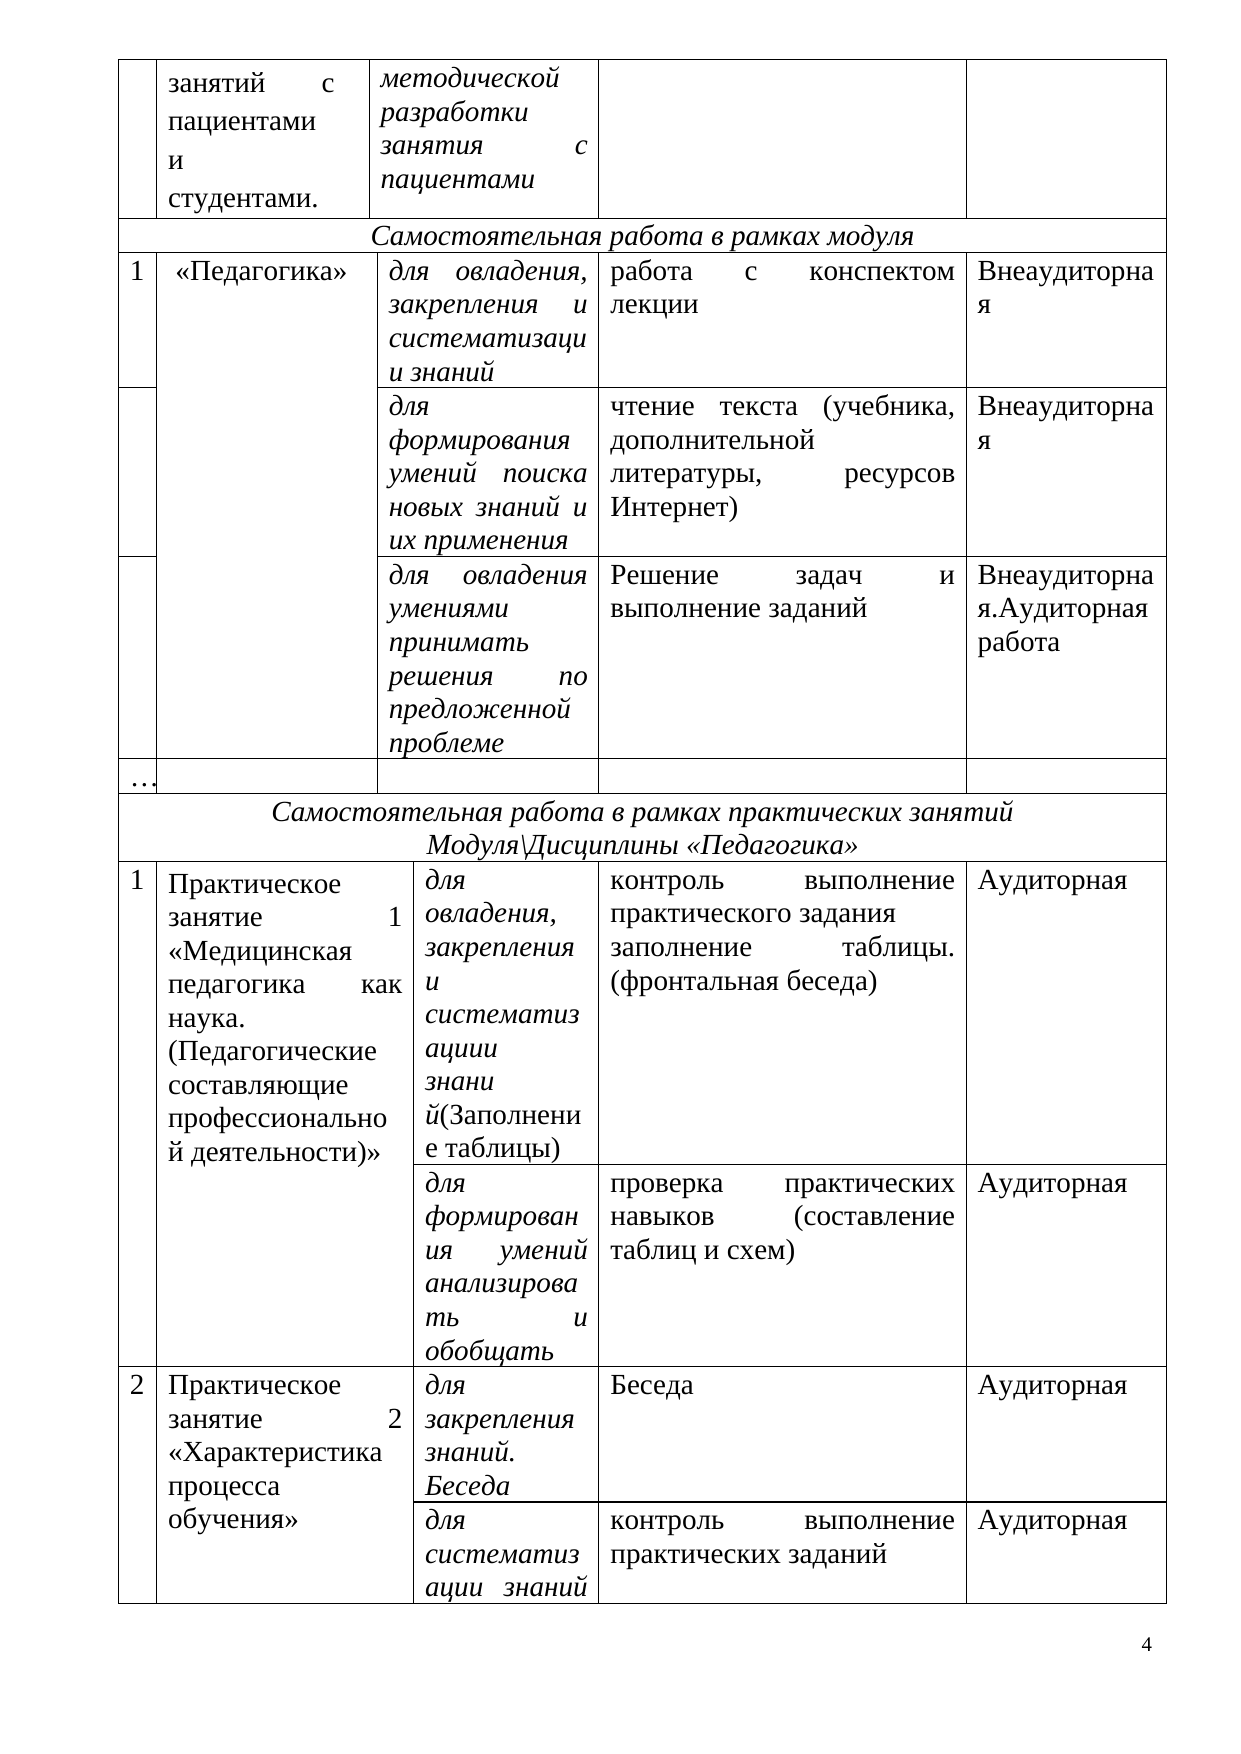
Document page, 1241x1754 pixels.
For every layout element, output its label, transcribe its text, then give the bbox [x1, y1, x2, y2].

table_cell 1 [119, 253, 156, 387]
table_cell Практическое занятие 2 «Характеристика процесса обучения» [157, 1367, 413, 1603]
table_cell Самостоятельная работа в рамках модуля [119, 219, 1166, 252]
table_cell контроль выполнение практического задания заполнение таблицы. (фронтальная беседа) [599, 862, 966, 1164]
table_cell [370, 60, 598, 217]
table_cell Аудиторная [967, 862, 1166, 1164]
table_cell проверка практических навыков (составление таблиц и схем) [599, 1165, 966, 1366]
table_cell Беседа [599, 1367, 966, 1501]
table_cell работа с конспектом лекции [599, 253, 966, 387]
table_cell Внеаудиторная.Аудиторная работа [967, 557, 1166, 758]
table_cell Внеаудиторная [967, 253, 1166, 387]
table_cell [414, 1503, 598, 1603]
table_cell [967, 60, 1166, 217]
table_cell 2 [119, 1367, 156, 1603]
table_cell 1 [119, 862, 156, 1366]
table_cell Внеаудиторная [967, 388, 1166, 556]
table_cell [119, 557, 156, 758]
table_cell для закрепления знаний. Беседа [414, 1367, 598, 1501]
table_cell 4 [119, 60, 156, 217]
table_cell Аудиторная [967, 1165, 1166, 1366]
table_cell для овладения умениями принимать решения по предложенной проблеме [378, 557, 598, 758]
table_cell [967, 759, 1166, 793]
table_cell [157, 759, 377, 793]
table_cell для овладения, закрепления и систематизациии знаний(Заполнение таблицы) [414, 862, 598, 1164]
table_cell «Педагогика» [157, 253, 377, 758]
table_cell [599, 60, 966, 217]
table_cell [599, 1503, 966, 1603]
table_cell Решение задач и выполнение заданий [599, 557, 966, 758]
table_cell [157, 60, 369, 217]
table_cell для формирования умений поиска новых знаний и их применения [378, 388, 598, 556]
table_cell [378, 759, 598, 793]
table_cell Самостоятельная работа в рамках практических занятий Модуля\Дисциплины «Педагогика» [119, 794, 1166, 861]
table_cell [119, 388, 156, 556]
table_cell для овладения, закрепления и систематизации знаний [378, 253, 598, 387]
table_cell Аудиторная [967, 1367, 1166, 1501]
table_cell … [119, 759, 156, 793]
table_cell чтение текста (учебника, дополнительной литературы, ресурсов Интернет) [599, 388, 966, 556]
table_cell для формирования умений анализировать и обобщать [414, 1165, 598, 1366]
table_cell Аудиторная [967, 1503, 1166, 1603]
table_cell [599, 759, 966, 793]
table_cell Практическое занятие 1 «Медицинская педагогика как наука. (Педагогические составляющие профессиональной деятельности)» [157, 862, 413, 1366]
